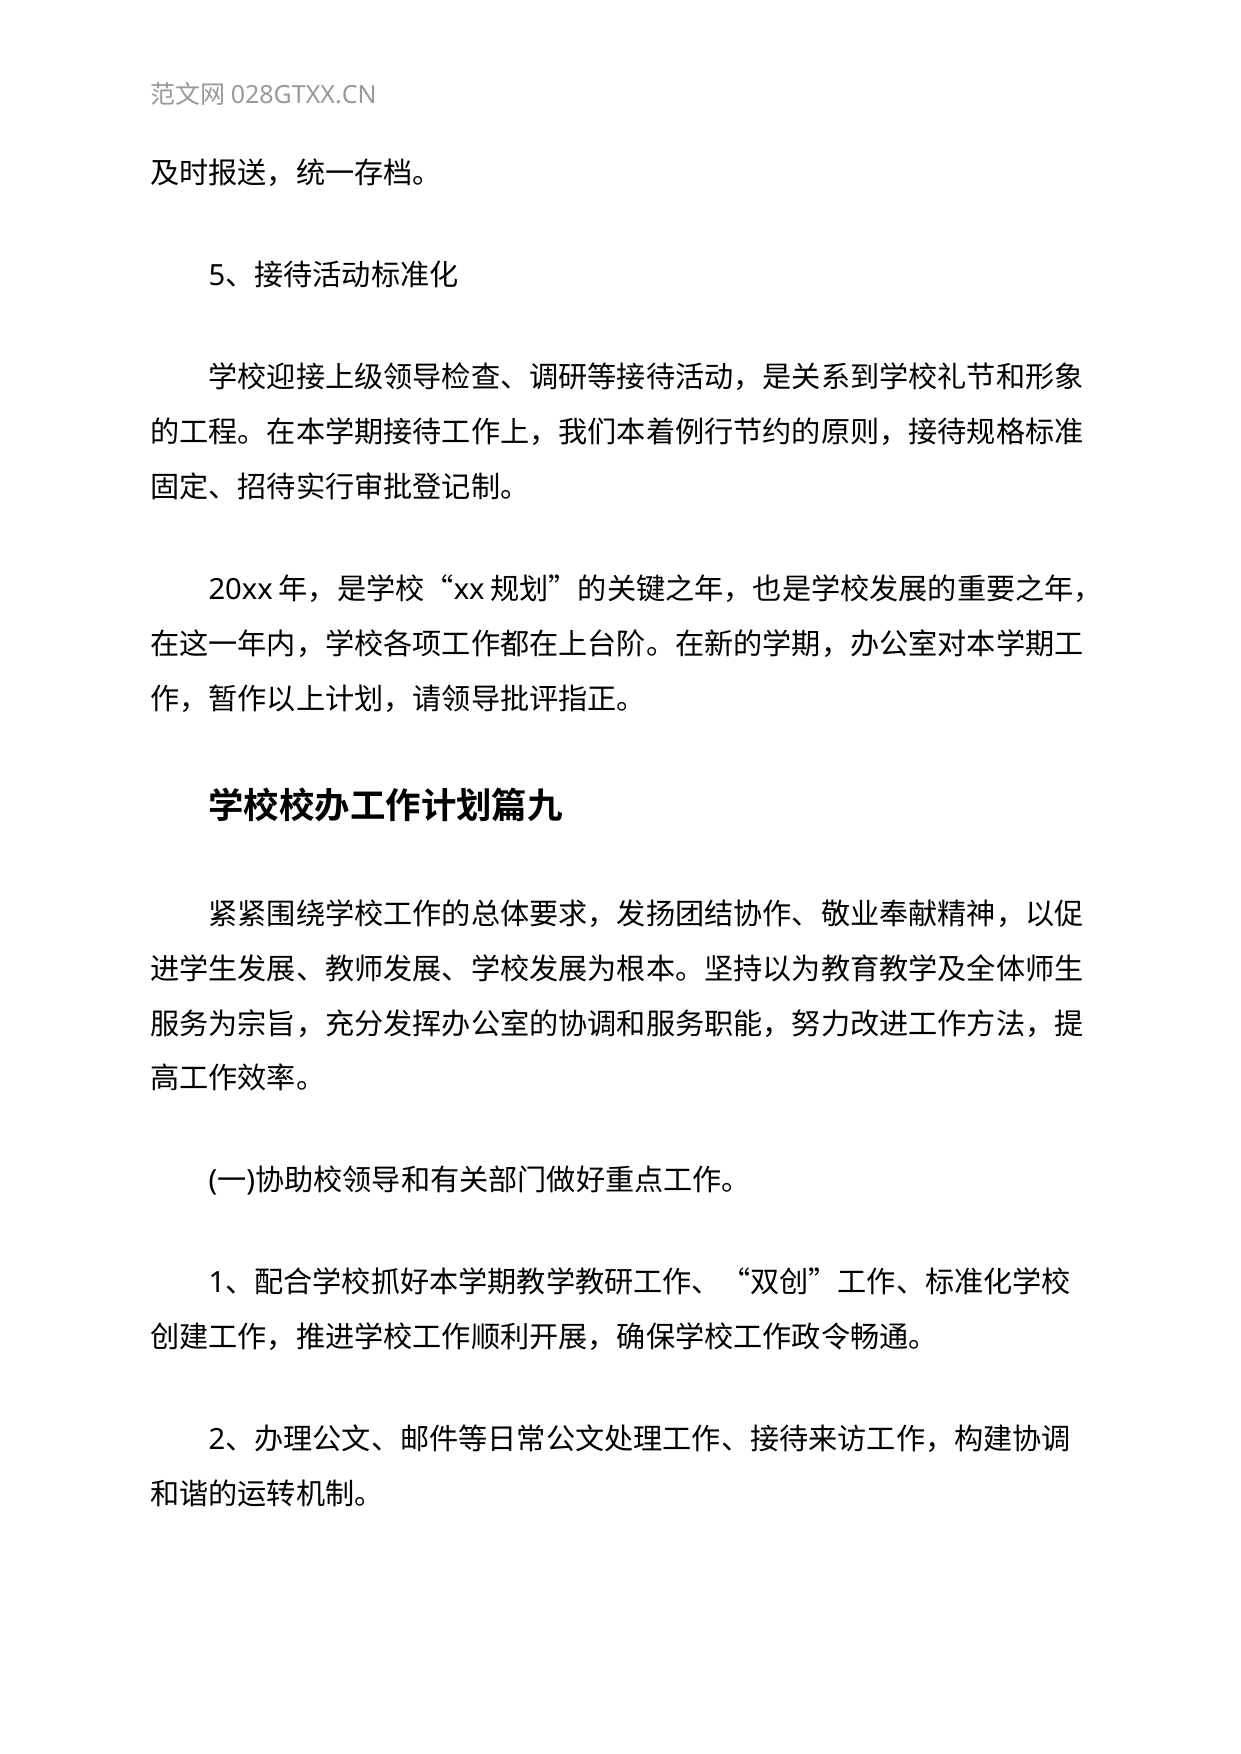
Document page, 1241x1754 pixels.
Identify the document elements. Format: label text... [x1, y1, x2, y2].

text (一)协助校领导和有关部门做好重点工作。 [150, 1157, 1090, 1199]
text 学校迎接上级领导检查、调研等接待活动，是关系到学校礼节和形象的工程。在本学期接待工作上，我们本着例行节约的原则，接待规格标准固定、招待实行审批登记制。 [150, 354, 1090, 506]
text 1、配合学校抓好本学期教学教研工作、“双创”工作、标准化学校创建工作，推进学校工作顺利开展，确保学校工作政令畅通。 [150, 1259, 1090, 1356]
text 5、接待活动标准化 [150, 252, 1090, 294]
text 紧紧围绕学校工作的总体要求，发扬团结协作、敬业奉献精神，以促进学生发展、教师发展、学校发展为根本。坚持以为教育教学及全体师生服务为宗旨，充分发挥办公室的协调和服务职能，努力改进工作方法，提高工作效率。 [150, 890, 1090, 1097]
text 学校校办工作计划篇九 [150, 777, 1090, 828]
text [150, 150, 1090, 192]
text 2、办理公文、邮件等日常公文处理工作、接待来访工作，构建协调和谐的运转机制。 [150, 1416, 1090, 1513]
text 20xx年，是学校“xx规划”的关键之年，也是学校发展的重要之年，在这一年内，学校各项工作都在上台阶。在新的学期，办公室对本学期工作，暂作以上计划，请领导批评指正。 [150, 565, 1090, 717]
